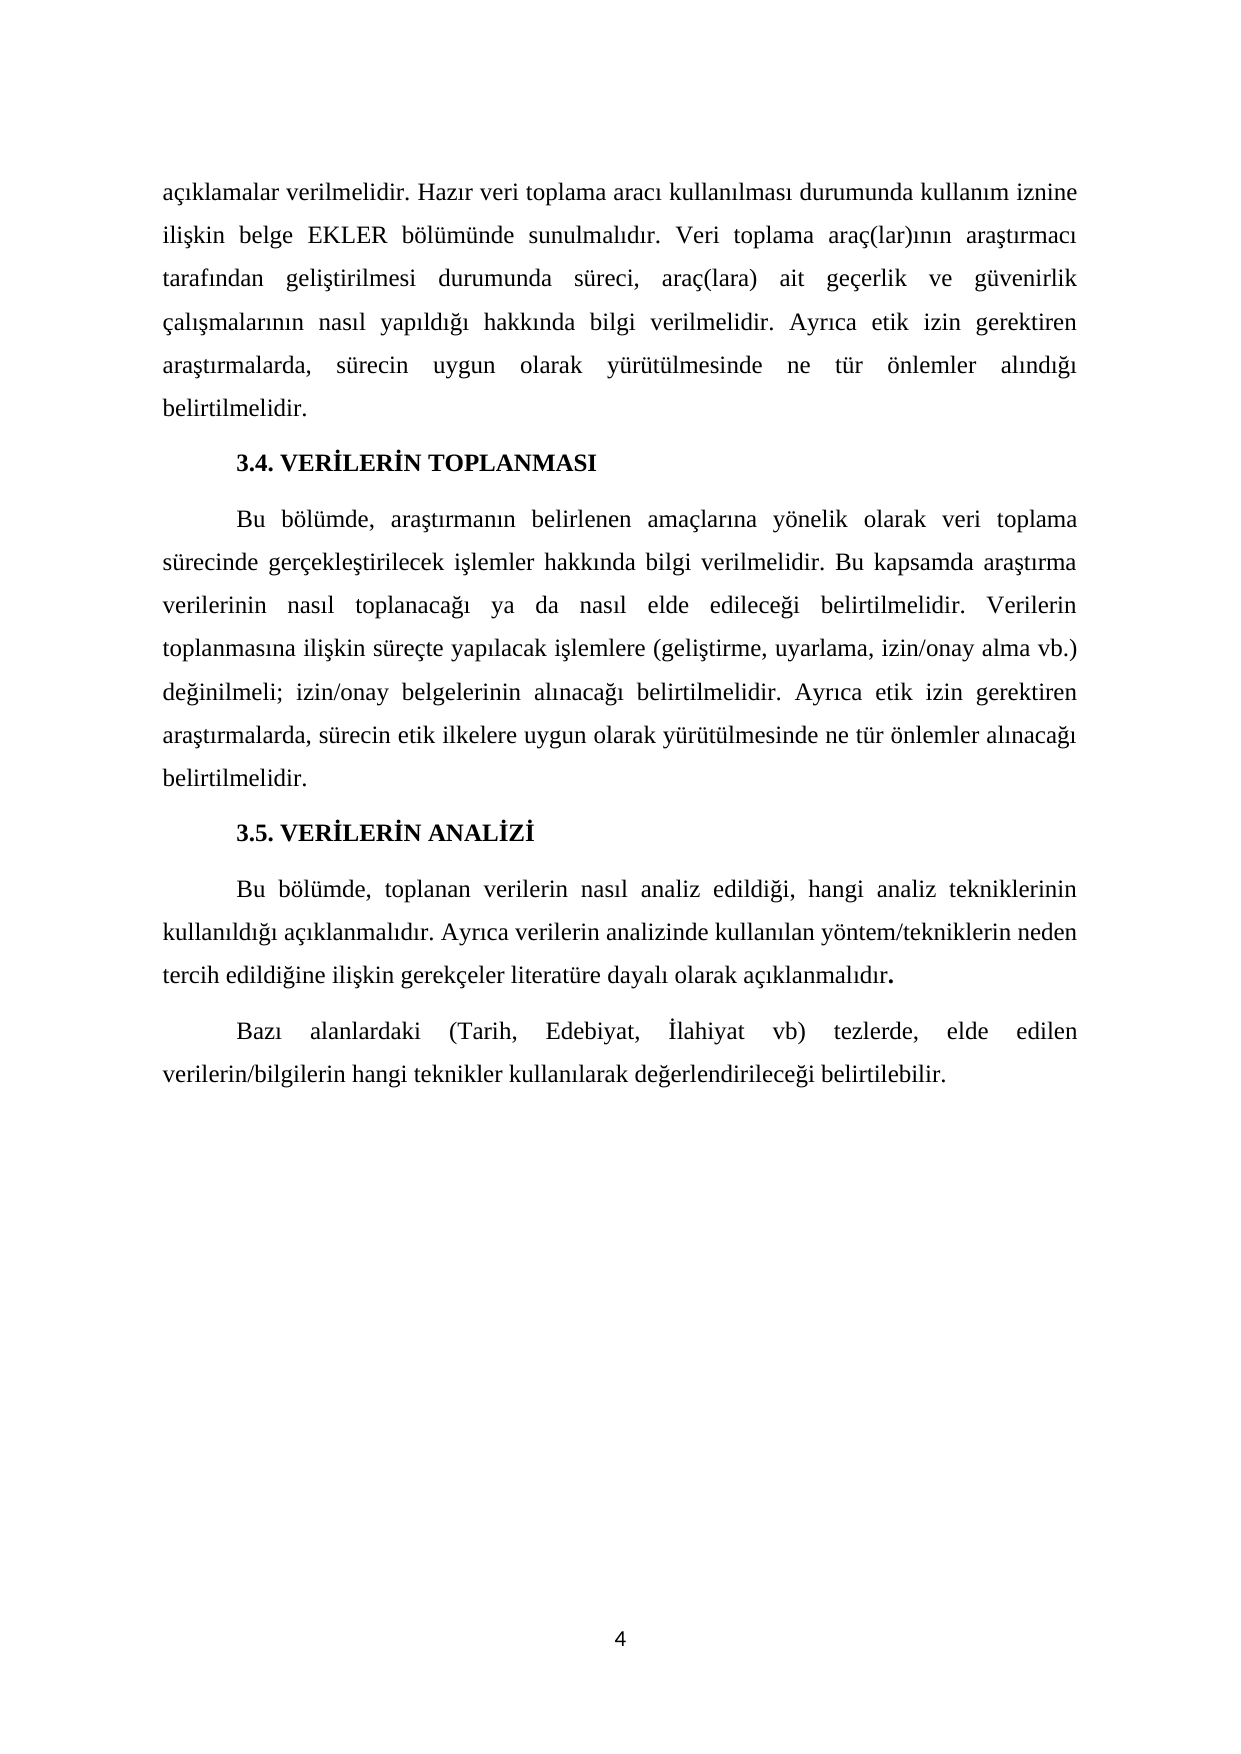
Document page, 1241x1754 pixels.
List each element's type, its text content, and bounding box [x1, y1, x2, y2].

subtitle 3.4. VERİLERİN TOPLANMASI [162, 448, 1078, 477]
text Bazı alanlardaki (Tarih, Edebiyat, İlahiyat vb) tezlerde, elde edilen verilerin/bilgilerin hangi teknikler kullanılarak değerlendirileceği belirtilebilir. [162, 1016, 1078, 1088]
text Bu bölümde, toplanan verilerin nasıl analiz edildiği, hangi analiz tekniklerinin kullanıldığı açıklanmalıdır. Ayrıca verilerin analizinde kullanılan yöntem/tekniklerin neden tercih edildiğine ilişkin gerekçeler literatüre dayalı olarak açıklanmalıdır. [162, 874, 1078, 989]
text Bu bölümde, araştırmanın belirlenen amaçlarına yönelik olarak veri toplama sürecinde gerçekleştirilecek işlemler hakkında bilgi verilmelidir. Bu kapsamda araştırma verilerinin nasıl toplanacağı ya da nasıl elde edileceği belirtilmelidir. Verilerin toplanmasına ilişkin süreçte yapılacak işlemlere (geliştirme, uyarlama, izin/onay alma vb.) değinilmeli; izin/onay belgelerinin alınacağı belirtilmelidir. Ayrıca etik izin gerektiren araştırmalarda, sürecin etik ilkelere uygun olarak yürütülmesinde ne tür önlemler alınacağı belirtilmelidir. [162, 504, 1078, 792]
subtitle 3.5. VERİLERİN ANALİZİ [162, 818, 1078, 847]
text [162, 177, 1078, 422]
